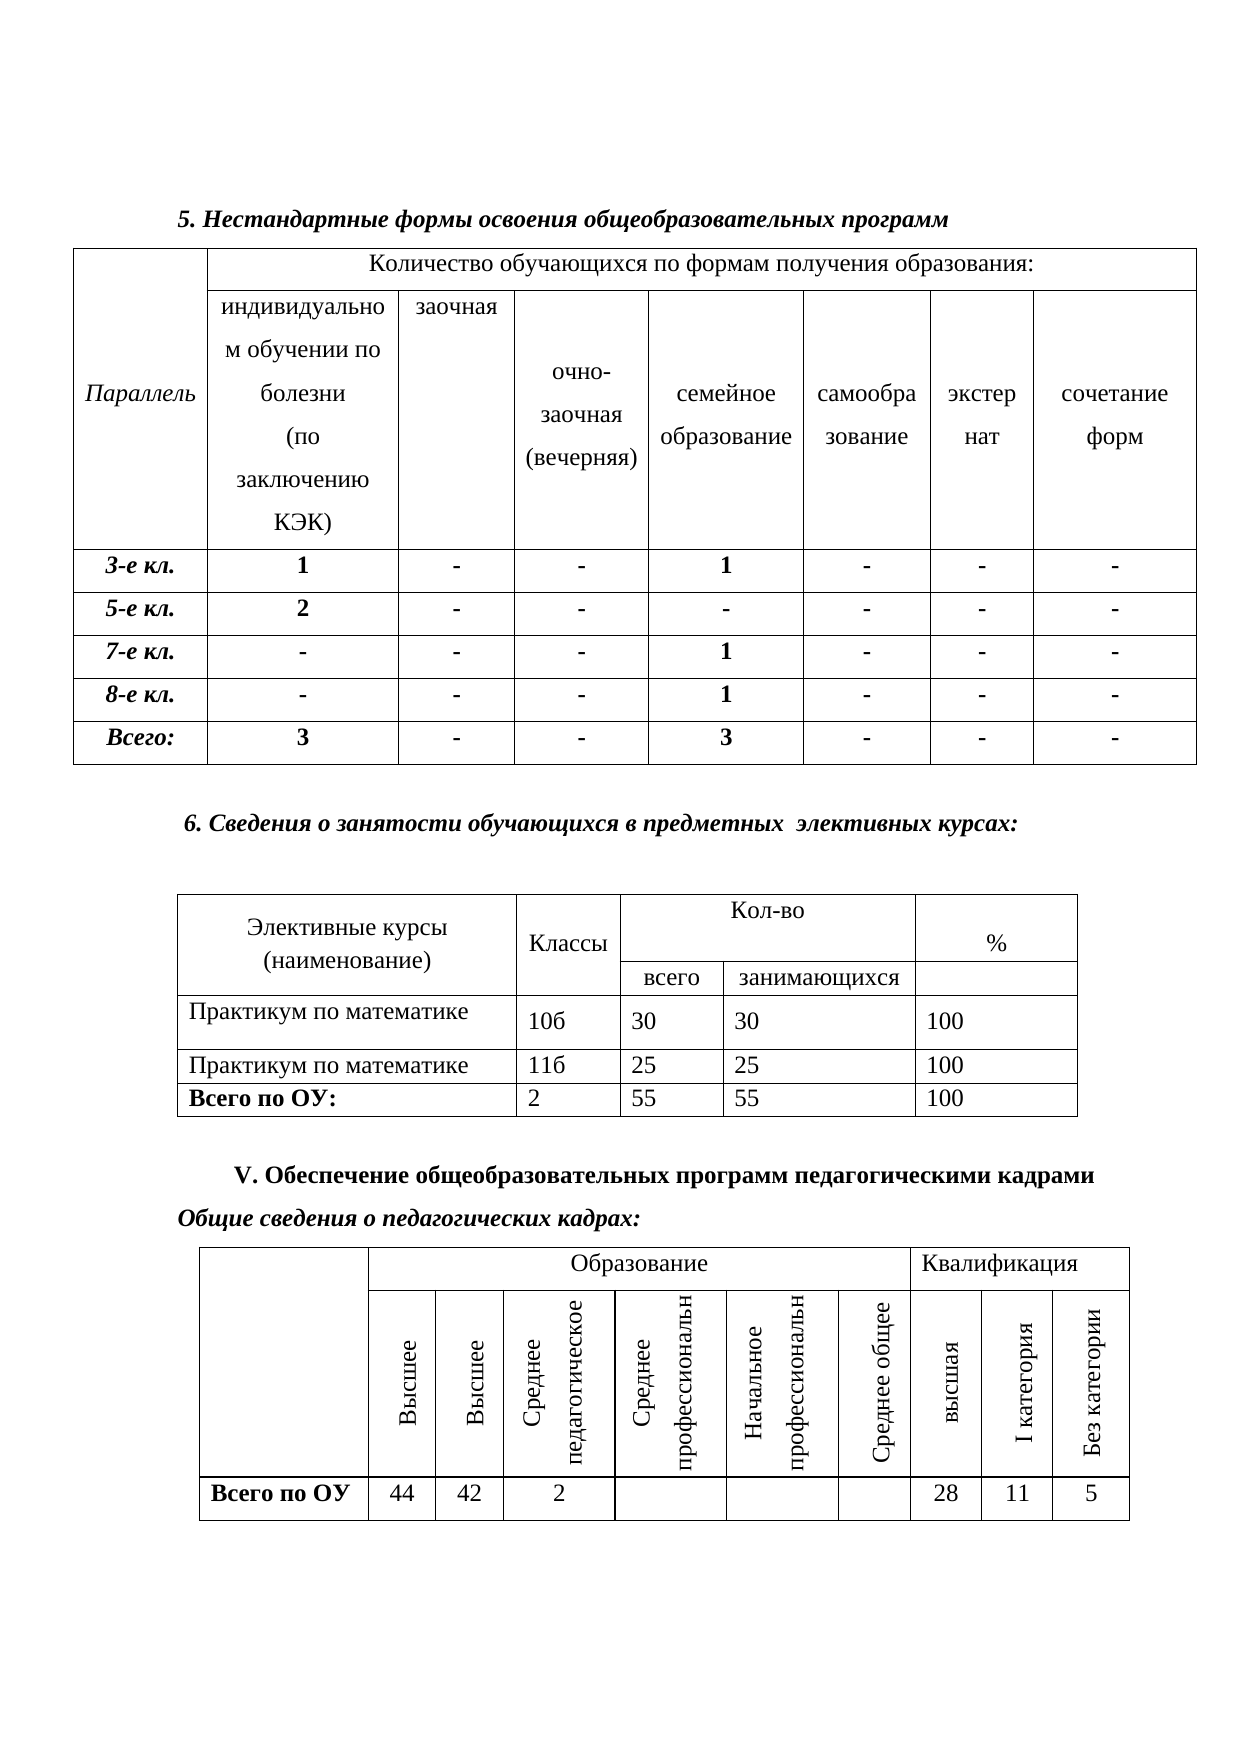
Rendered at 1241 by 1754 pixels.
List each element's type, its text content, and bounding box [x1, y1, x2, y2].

table_cell - [1034, 550, 1196, 592]
table_cell 5 [1053, 1478, 1129, 1520]
table_cell 10б [517, 996, 620, 1049]
table_cell Высшее педагогическое [369, 1291, 435, 1476]
table_cell - [515, 679, 648, 721]
table_cell - [515, 636, 648, 678]
table_header % [916, 895, 1077, 961]
table_cell 30 [724, 996, 915, 1049]
table_cell всего [621, 962, 723, 995]
table_cell - [1034, 593, 1196, 635]
table_cell - [804, 550, 930, 592]
table_header Количество обучающихся по формам получения образования: [208, 249, 1196, 290]
table_cell [839, 1478, 910, 1520]
table_cell 1 [649, 636, 803, 678]
table_cell самообразование [804, 291, 930, 549]
table_cell 3-е кл. [74, 550, 207, 592]
table_cell 3 [649, 722, 803, 763]
table_cell 3 [208, 722, 398, 763]
table_cell 100 [916, 1050, 1077, 1082]
table_cell индивидуальном обучении по болезни (по заключению КЭК) [208, 291, 398, 549]
table_cell 100 [916, 996, 1077, 1049]
table_cell - [1034, 636, 1196, 678]
table_cell 2 [517, 1084, 620, 1116]
table_cell - [804, 593, 930, 635]
table_header Элективные курсы (наименование) [178, 895, 516, 995]
table_cell Всего по ОУ [200, 1478, 368, 1520]
table_cell Начальное профессиональное [727, 1291, 838, 1476]
table_cell - [515, 722, 648, 763]
table_cell - [399, 550, 514, 592]
table_cell - [804, 636, 930, 678]
table_cell - [931, 679, 1033, 721]
table_cell - [1034, 679, 1196, 721]
table_cell 11 [982, 1478, 1052, 1520]
table_cell 1 [649, 679, 803, 721]
subtitle V. Обеспечение общеобразовательных программ педагогическими кадрами [177, 1160, 1152, 1189]
table_cell [727, 1478, 838, 1520]
table_cell 42 [436, 1478, 503, 1520]
table_cell - [399, 679, 514, 721]
table_cell семейное образование [649, 291, 803, 549]
table_cell - [208, 679, 398, 721]
table_cell - [804, 679, 930, 721]
table_cell заочная [399, 291, 514, 549]
table_cell 8-е кл. [74, 679, 207, 721]
table_cell 28 [911, 1478, 981, 1520]
table_cell - [399, 593, 514, 635]
table_cell - [931, 550, 1033, 592]
subtitle 5. Нестандартные формы освоения общеобразовательных программ [177, 204, 1152, 233]
table_cell Всего: [74, 722, 207, 763]
table_header Кол-во [621, 895, 915, 961]
table_cell Практикум по математике [178, 1050, 516, 1082]
table_cell - [515, 593, 648, 635]
table_cell 2 [504, 1478, 614, 1520]
table_cell 55 [621, 1084, 723, 1116]
table_header Квалификация [911, 1248, 1129, 1289]
table_cell сочетание форм [1034, 291, 1196, 549]
table_cell Среднее профессиональное [616, 1291, 726, 1476]
table_cell - [399, 636, 514, 678]
table_header [200, 1248, 368, 1476]
table_cell 5-е кл. [74, 593, 207, 635]
table_cell Среднее общее [839, 1291, 910, 1476]
subtitle Общие сведения о педагогических кадрах: [177, 1203, 1152, 1232]
table_header Классы [517, 895, 620, 995]
subtitle 6. Сведения о занятости обучающихся в предметных элективных курсах: [177, 808, 1152, 836]
table_cell [616, 1478, 726, 1520]
table_cell очно-заочная (вечерняя) [515, 291, 648, 549]
table_cell 11б [517, 1050, 620, 1082]
table_cell 25 [724, 1050, 915, 1082]
table_cell Всего по ОУ: [178, 1084, 516, 1116]
table_cell 1 [208, 550, 398, 592]
table_cell 100 [916, 1084, 1077, 1116]
table_cell Высшее педагогическое [436, 1291, 503, 1476]
table_cell - [804, 722, 930, 763]
table_cell - [1034, 722, 1196, 763]
table_cell высшая категория [911, 1291, 981, 1476]
table_header Параллель [74, 249, 207, 549]
table_cell Среднее педагогическое [504, 1291, 614, 1476]
table_cell 44 [369, 1478, 435, 1520]
table_cell - [931, 722, 1033, 763]
table_cell I категория [982, 1291, 1052, 1476]
table_cell - [399, 722, 514, 763]
table_cell - [515, 550, 648, 592]
table_cell 30 [621, 996, 723, 1049]
table_cell - [931, 593, 1033, 635]
table_cell 2 [208, 593, 398, 635]
table_cell 1 [649, 550, 803, 592]
table_cell 55 [724, 1084, 915, 1116]
table_cell Без категории [1053, 1291, 1129, 1476]
table_cell - [208, 636, 398, 678]
table_cell экстернат [931, 291, 1033, 549]
table_cell 7-е кл. [74, 636, 207, 678]
table_cell [916, 962, 1077, 995]
table_cell - [931, 636, 1033, 678]
table_cell - [649, 593, 803, 635]
table_header Образование [369, 1248, 910, 1289]
table_cell Практикум по математике [178, 996, 516, 1049]
table_cell 25 [621, 1050, 723, 1082]
table_cell занимающихся [724, 962, 915, 995]
